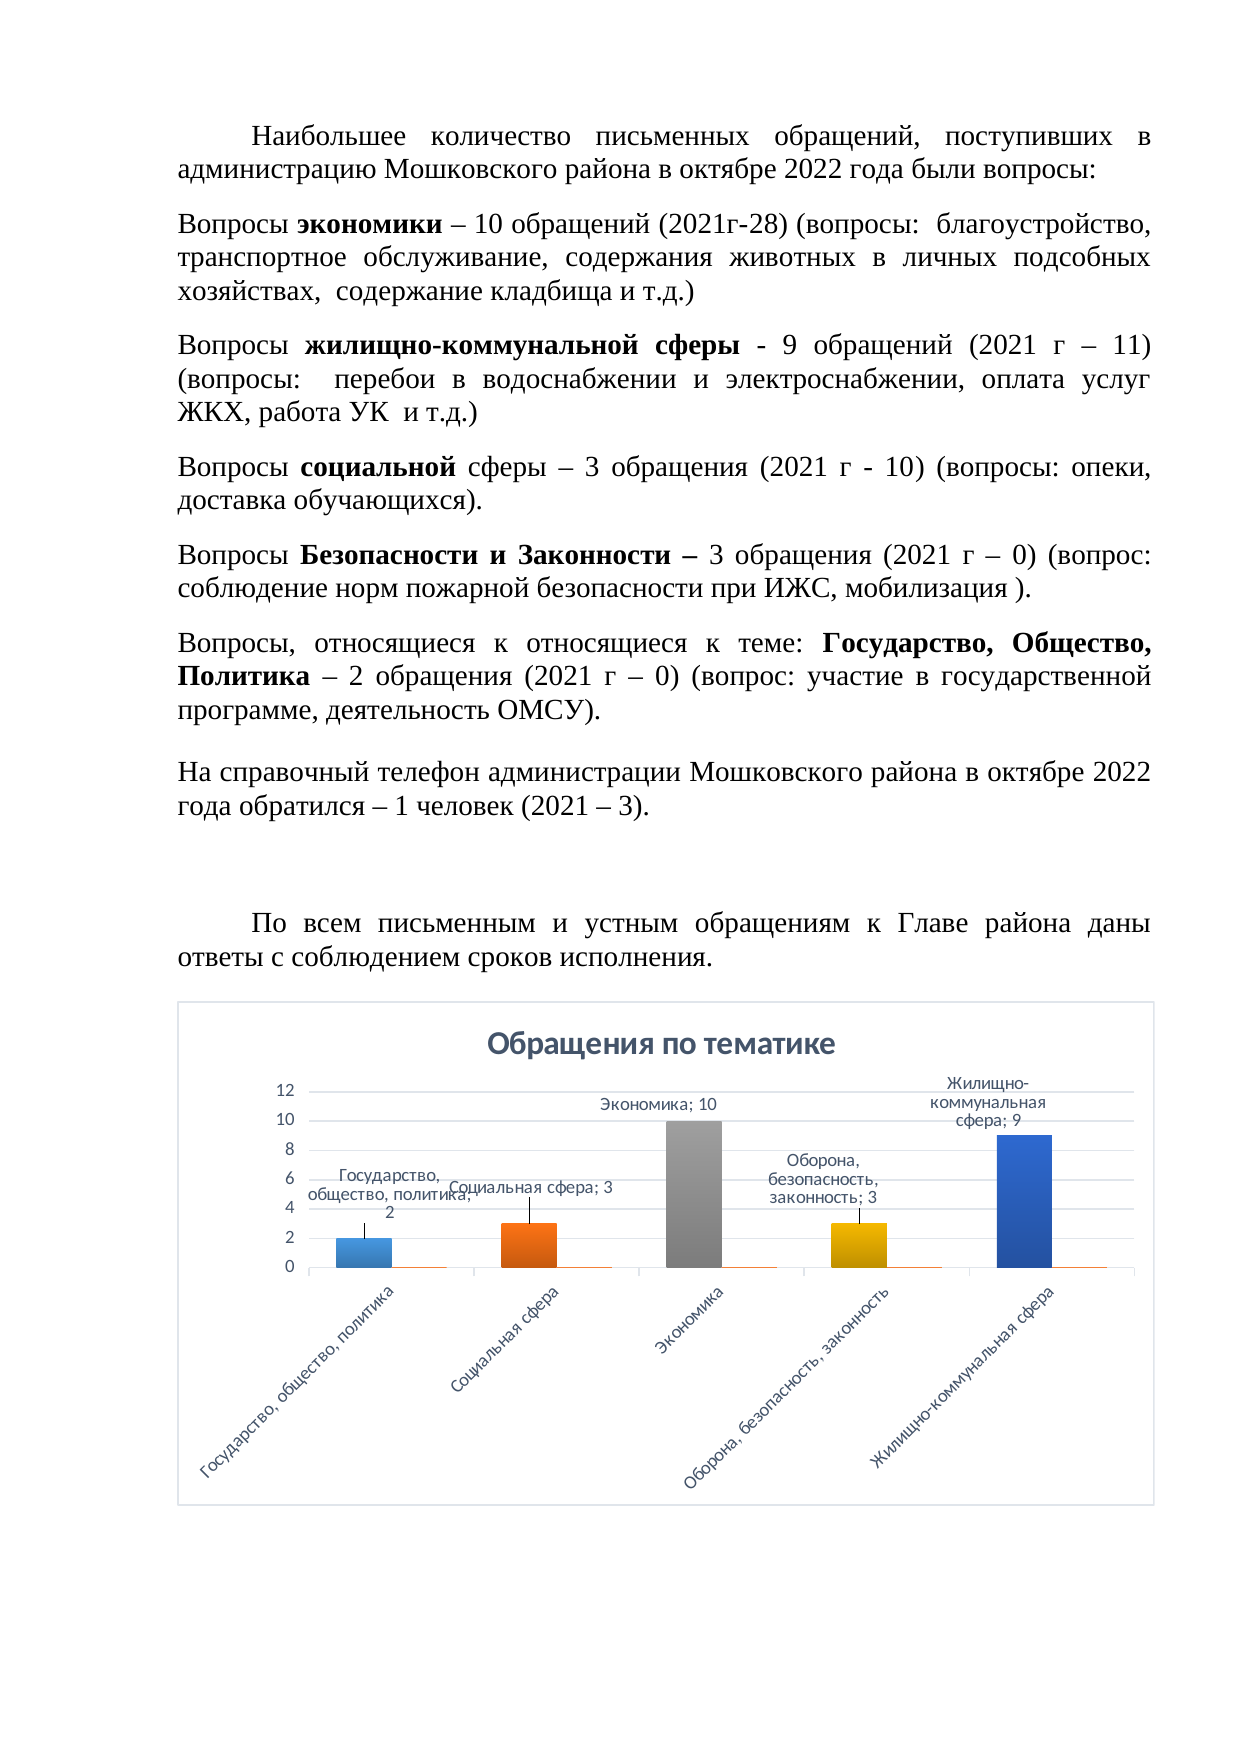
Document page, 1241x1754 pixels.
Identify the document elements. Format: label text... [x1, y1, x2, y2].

text На справочный телефон администрации Мошковского района в октябре 2022 года обратился – 1 человек (2021 – 3). [177, 754, 1152, 822]
text Вопросы жилищно-коммунальной сферы - 9 обращений (2021 г – 11) (вопросы: перебои в водоснабжении и электроснабжении, оплата услуг ЖКХ, работа УК и т.д.) [177, 327, 1152, 428]
text Вопросы социальной сферы – 3 обращения (2021 г - 10) (вопросы: опеки, доставка обучающихся). [177, 449, 1152, 516]
text По всем письменным и устным обращениям к Главе района даны ответы с соблюдением сроков исполнения. [177, 905, 1152, 972]
text Наибольшее количество письменных обращений, поступивших в администрацию Мошковского района в октябре 2022 года были вопросы: [177, 118, 1152, 185]
text Вопросы, относящиеся к относящиеся к теме: Государство, Общество, Политика – 2 обращения (2021 г – 0) (вопрос: участие в государственной программе, деятельность ОМСУ). [177, 625, 1152, 725]
text Вопросы экономики – 10 обращений (2021г-28) (вопросы: благоустройство, транспортное обслуживание, содержания животных в личных подсобных хозяйствах, содержание кладбища и т.д.) [177, 206, 1152, 307]
text Вопросы Безопасности и Законности – 3 обращения (2021 г – 0) (вопрос: соблюдение норм пожарной безопасности при ИЖС, мобилизация ). [177, 537, 1152, 604]
